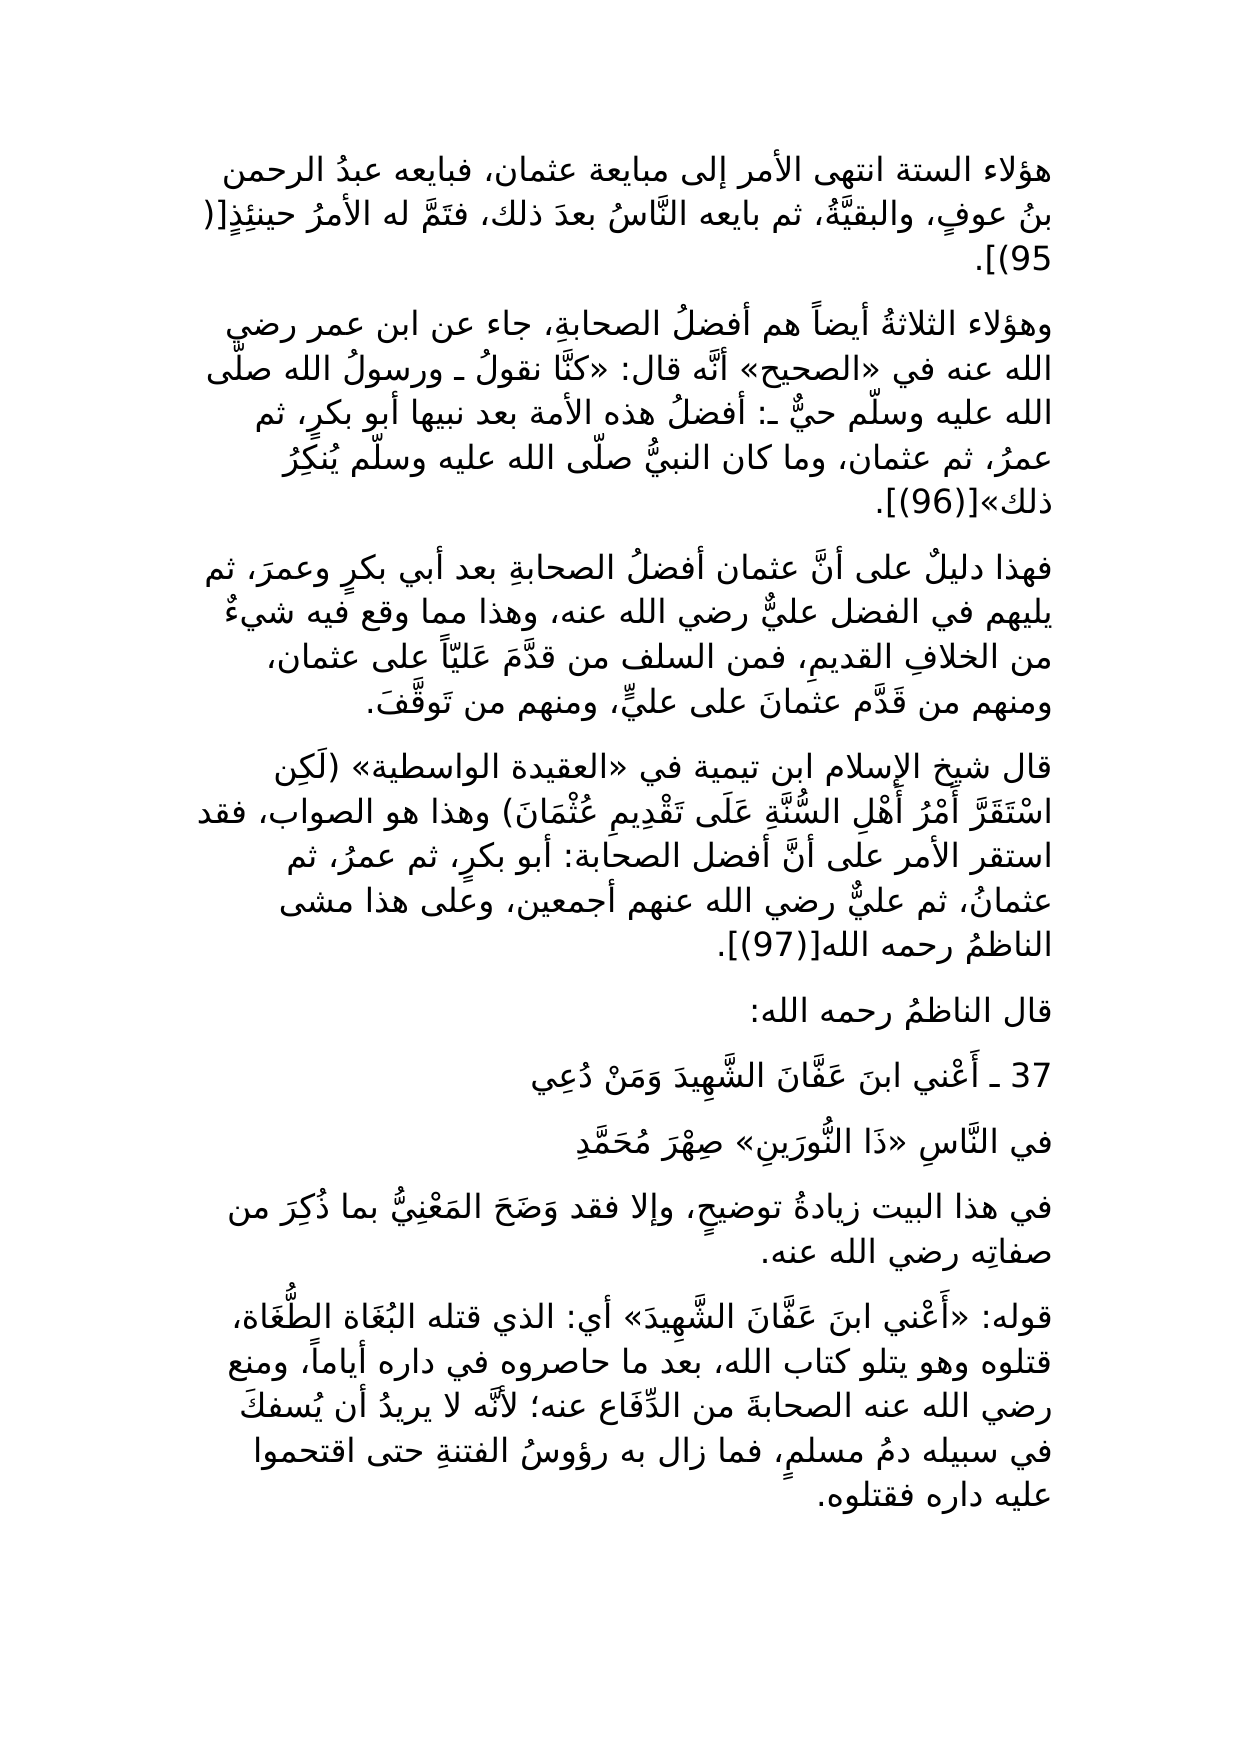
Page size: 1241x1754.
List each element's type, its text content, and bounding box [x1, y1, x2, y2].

text 37 ـ أَعْني ابنَ عَفَّانَ الشَّهِيدَ وَمَنْ دُعِي [187, 1057, 1053, 1096]
text قال الناظمُ رحمه الله: [187, 991, 1053, 1030]
text وهؤلاء الثلاثةُ أيضاً هم أفضلُ الصحابةِ، جاء عن ابن عمر رضي الله عنه في «الصحيح» أنَّه قال: «كنَّا نقولُ ـ ورسولُ الله صلّى الله عليه وسلّم حيٌّ ـ: أفضلُ هذه الأمة بعد نبيها أبو بكرٍ، ثم عمرُ، ثم عثمان، وما كان النبيُّ صلّى الله عليه وسلّم يُنكِرُ ذلك»[(96)]. [187, 304, 1053, 522]
text فهذا دليلٌ على أنَّ عثمان أفضلُ الصحابةِ بعد أبي بكرٍ وعمرَ، ثم يليهم في الفضل عليٌّ رضي الله عنه، وهذا مما وقع فيه شيءٌ من الخلافِ القديمِ، فمن السلف من قدَّمَ عَليّاً على عثمان، ومنهم من قَدَّم عثمانَ على عليٍّ، ومنهم من تَوقَّفَ. [187, 548, 1053, 721]
text قال شيخ الإسلام ابن تيمية في «العقيدة الواسطية» (لَكِن اسْتَقَرَّ أَمْرُ أَهْلِ السُّنَّةِ عَلَى تَقْدِيمِ عُثْمَانَ) وهذا هو الصواب، فقد استقر الأمر على أنَّ أفضل الصحابة: أبو بكرٍ، ثم عمرُ، ثم عثمانُ، ثم عليٌّ رضي الله عنهم أجمعين، وعلى هذا مشى الناظمُ رحمه الله[(97)]. [187, 747, 1053, 965]
text في هذا البيت زيادةُ توضيحٍ، وإلا فقد وَضَحَ المَعْنِيُّ بما ذُكِرَ من صفاتِه رضي الله عنه. [187, 1187, 1053, 1271]
text قوله: «أَعْني ابنَ عَفَّانَ الشَّهِيدَ» أي: الذي قتله البُغَاة الطُّغَاة، قتلوه وهو يتلو كتاب الله، بعد ما حاصروه في داره أياماً، ومنع رضي الله عنه الصحابةَ من الدِّفَاع عنه؛ لأنَّه لا يريدُ أن يُسفكَ في سبيله دمُ مسلمٍ، فما زال به رؤوسُ الفتنةِ حتى اقتحموا عليه داره فقتلوه. [187, 1297, 1053, 1515]
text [187, 150, 1053, 278]
text في النَّاسِ «ذَا النُّورَينِ» صِهْرَ مُحَمَّدِ [187, 1122, 1053, 1161]
